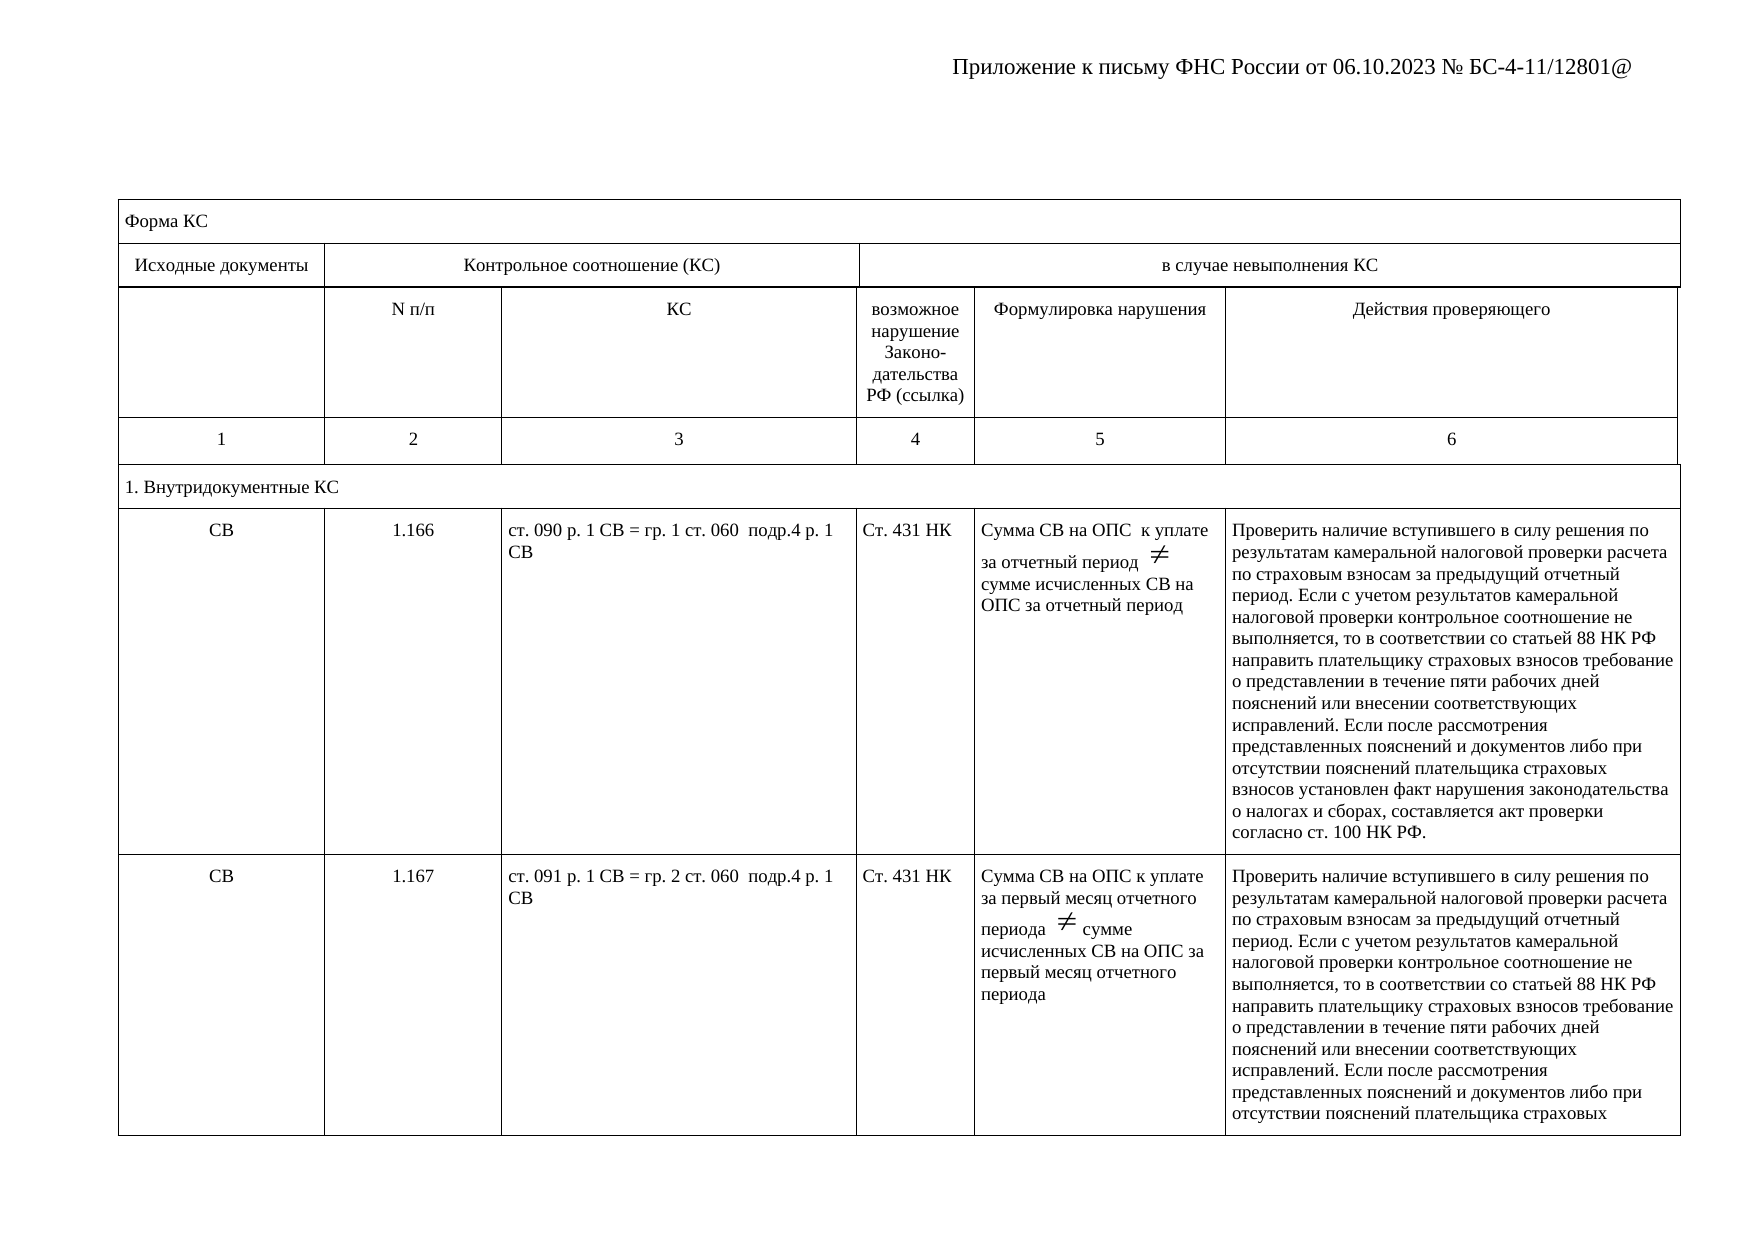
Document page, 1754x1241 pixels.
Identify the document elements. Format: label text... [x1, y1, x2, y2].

table_cell Сумма СВ на ОПС к уплате за отчетный период сумме исчисленных СВ на ОПС за отчетный период [975, 509, 1225, 853]
table_cell 4 [857, 418, 974, 464]
table_cell 6 [1226, 418, 1677, 464]
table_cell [975, 855, 1225, 1134]
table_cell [1226, 855, 1680, 1134]
table_header Форма КС [119, 200, 1680, 243]
table_cell Формулировка нарушения [975, 288, 1225, 417]
table_cell ст. 090 р. 1 СВ = гр. 1 ст. 060 подр.4 р. 1 СВ [502, 509, 856, 853]
table_cell Действия проверяющего [1226, 288, 1677, 417]
table_cell 2 [325, 418, 501, 464]
table_cell Контрольное соотношение (КС) [325, 244, 859, 286]
table_cell Ст. 431 НК [857, 509, 974, 853]
table_cell в случае невыполнения КС [860, 244, 1680, 286]
table_cell 5 [975, 418, 1225, 464]
table_cell 3 [502, 418, 856, 464]
table_cell 1.167 [325, 855, 501, 1134]
table_cell 1. Внутридокументные КС [119, 465, 1680, 508]
table_cell Исходные документы [119, 244, 324, 286]
table_cell СВ [119, 509, 324, 853]
table_cell [119, 288, 324, 417]
table_cell 1.166 [325, 509, 501, 853]
table_cell возможное нарушение Законо-дательства РФ (ссылка) [857, 288, 974, 417]
table_cell СВ [119, 855, 324, 1134]
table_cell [502, 855, 856, 1134]
table_cell Ст. 431 НК [857, 855, 974, 1134]
table_cell КС [502, 288, 856, 417]
table_cell 1 [119, 418, 324, 464]
table_cell N п/п [325, 288, 501, 417]
